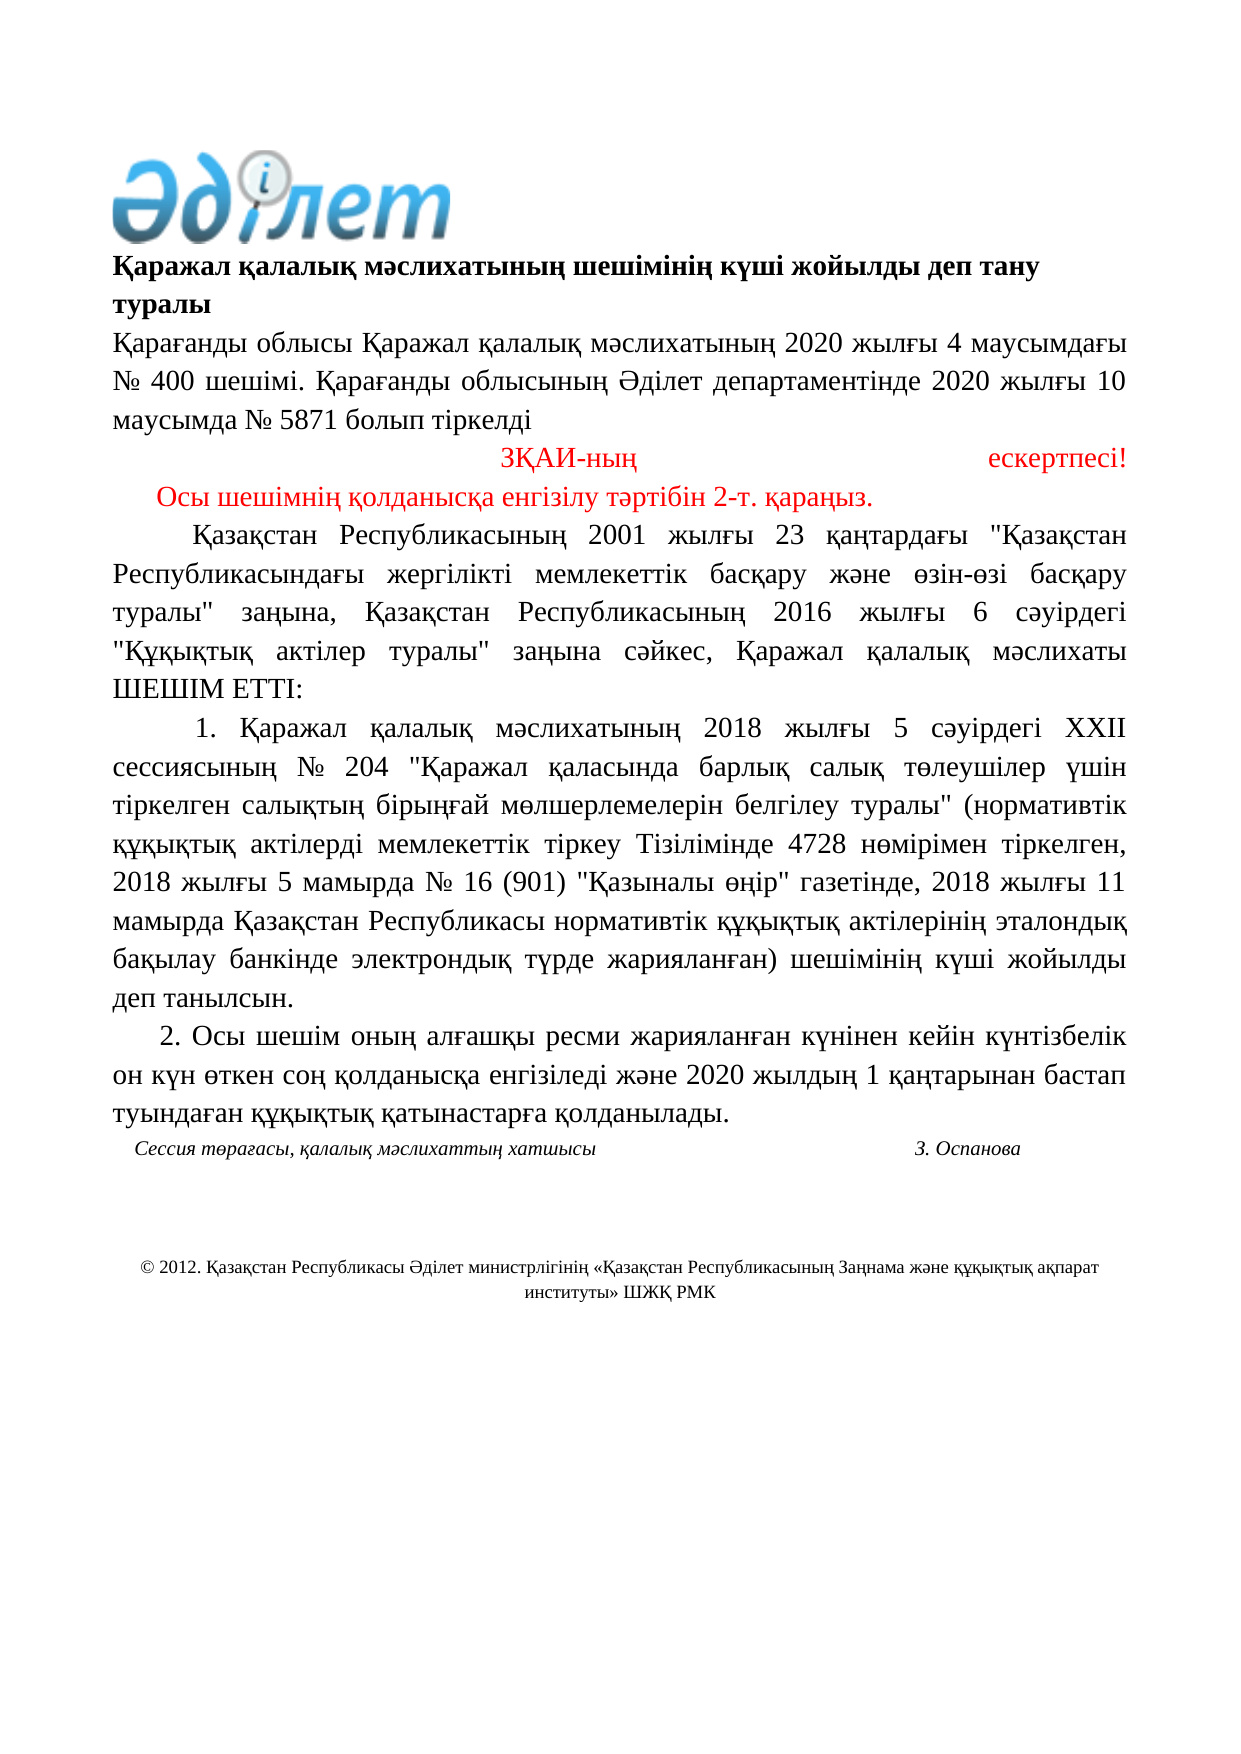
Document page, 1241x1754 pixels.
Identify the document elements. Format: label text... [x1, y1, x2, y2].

text Қарағанды облысы Қаражал қалалық мәслихатының 2020 жылғы 4 маусымдағы № 400 шешімі. Қарағанды облысының Әділет департаментінде 2020 жылғы 10 маусымда № 5871 болып тіркелді [112, 325, 1128, 435]
picture [112, 150, 451, 244]
text Қазақстан Республикасының 2001 жылғы 23 қаңтардағы "Қазақстан Республикасындағы жергілікті мемлекеттік басқару және өзін-өзі басқару туралы" заңына, Қазақстан Республикасының 2016 жылғы 6 сәуірдегі "Құқықтық актілер туралы" заңына сәйкес, Қаражал қалалық мәслихаты ШЕШIМ ЕТТI: [112, 517, 1128, 705]
text 1. Қаражал қалалық мәслихатының 2018 жылғы 5 сәуірдегі XXІІ сессиясының № 204 "Қаражал қаласында барлық салық төлеушілер үшін тіркелген салықтың бірыңғай мөлшерлемелерін белгілеу туралы" (нормативтік құқықтық актілерді мемлекеттік тіркеу Тізілімінде 4728 нөмірімен тіркелген, 2018 жылғы 5 мамырда № 16 (901) "Қазыналы өңір" газетінде, 2018 жылғы 11 мамырда Қазақстан Республикасы нормативтік құқықтық актілерінің эталондық бақылау банкінде электрондық түрде жарияланған) шешімінің күші жойылды деп танылсын. [112, 710, 1128, 1013]
text 2. Осы шешім оның алғашқы ресми жарияланған күнінен кейін күнтізбелік он күн өткен соң қолданысқа енгізіледі және 2020 жылдың 1 қаңтарынан бастап туындаған құқықтық қатынастарға қолданылады. [112, 1018, 1128, 1129]
table_header Сессия төрағасы, қалалық мәслихаттың хатшысы [101, 1134, 913, 1165]
table_header З. Оспанова [913, 1134, 1240, 1165]
text ЗҚАИ-ның ескертпесі! Осы шешімнің қолданысқа енгізілу тәртібін 2-т. қараңыз. [112, 440, 1128, 512]
text © 2012. Қазақстан Республикасы Әділет министрлігінің «Қазақстан Республикасының Заңнама және құқықтық ақпарат институты» ШЖҚ РМК [112, 1256, 1128, 1302]
text Қаражал қалалық мәслихатының шешімінің күші жойылды деп тану туралы [112, 248, 1128, 320]
